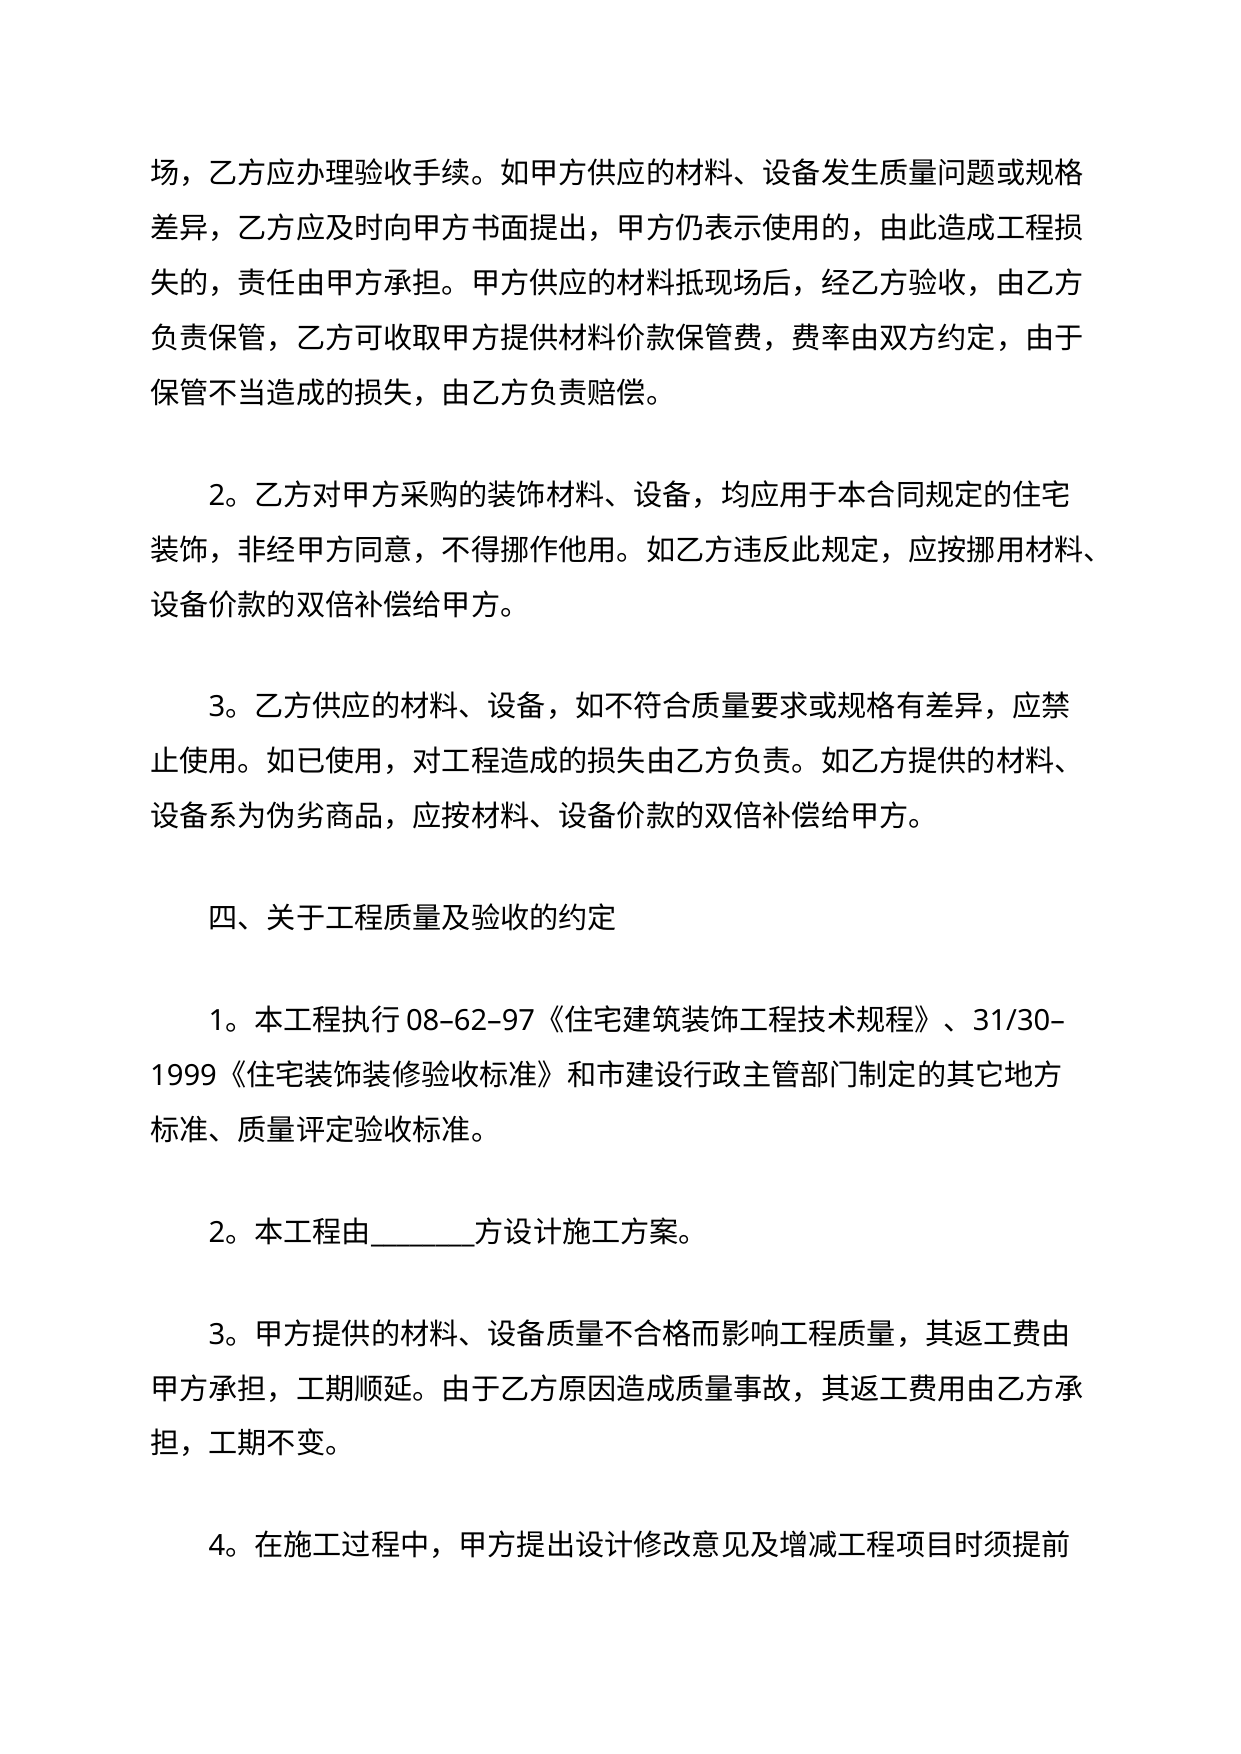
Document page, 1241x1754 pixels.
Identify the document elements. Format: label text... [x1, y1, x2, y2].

text 3。甲方提供的材料、设备质量不合格而影响工程质量，其返工费由甲方承担，工期顺延。由于乙方原因造成质量事故，其返工费用由乙方承担，工期不变。 [150, 1310, 1090, 1462]
text 四、关于工程质量及验收的约定 [150, 895, 1090, 937]
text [150, 1522, 1090, 1564]
text 2。本工程由________方设计施工方案。 [150, 1208, 1090, 1251]
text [150, 150, 1090, 412]
text 2。乙方对甲方采购的装饰材料、设备，均应用于本合同规定的住宅装饰，非经甲方同意，不得挪作他用。如乙方违反此规定，应按挪用材料、设备价款的双倍补偿给甲方。 [150, 471, 1090, 623]
text 1。本工程执行08–62–97《住宅建筑装饰工程技术规程》、31/30–1999《住宅装饰装修验收标准》和市建设行政主管部门制定的其它地方标准、质量评定验收标准。 [150, 996, 1090, 1149]
text 3。乙方供应的材料、设备，如不符合质量要求或规格有差异，应禁止使用。如已使用，对工程造成的损失由乙方负责。如乙方提供的材料、设备系为伪劣商品，应按材料、设备价款的双倍补偿给甲方。 [150, 683, 1090, 835]
